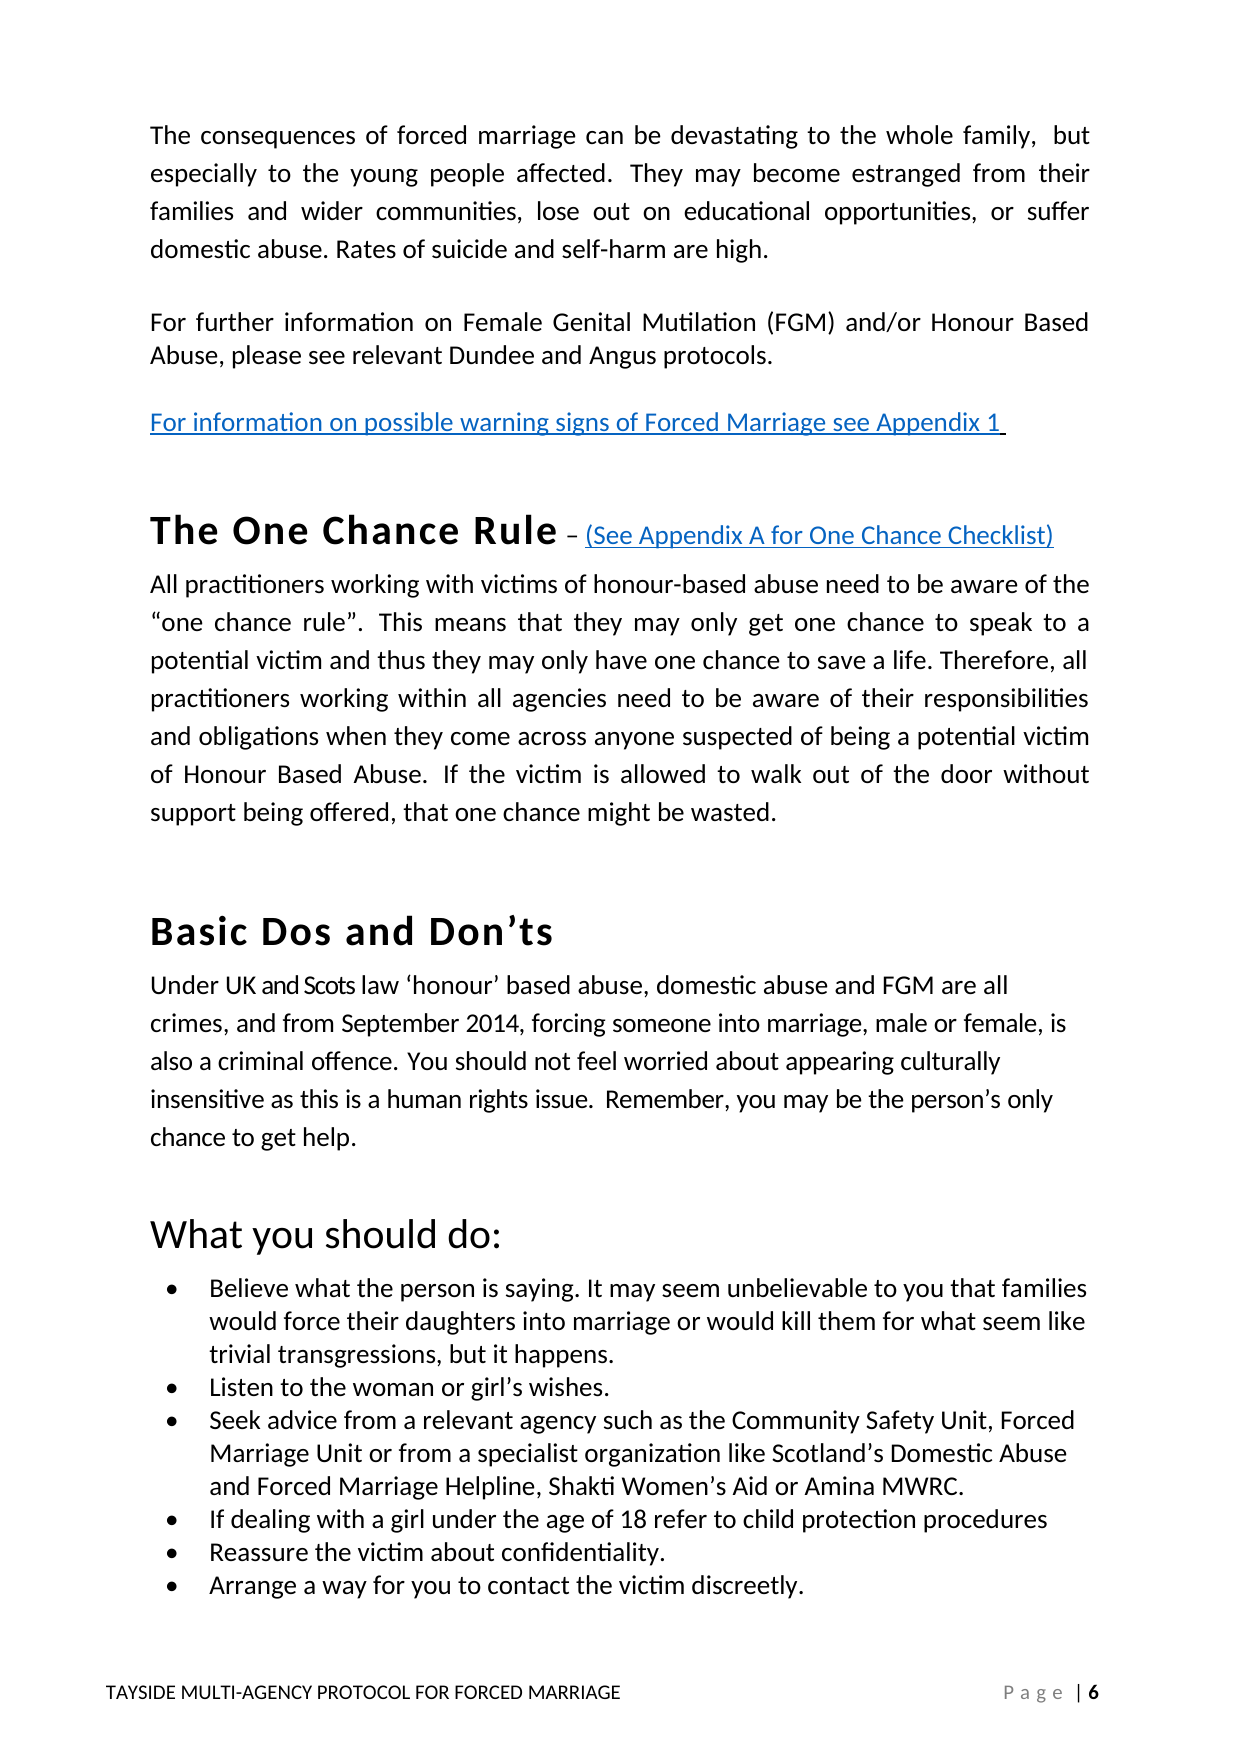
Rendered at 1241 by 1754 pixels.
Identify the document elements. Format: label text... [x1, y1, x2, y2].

text • Reassure the victim about confidentiality. [165, 1536, 1090, 1568]
text For further information on Female Genital Mutilation (FGM) and/or Honour Based Abuse, please see relevant Dundee and Angus protocols. [150, 305, 1090, 371]
text What you should do: [150, 1208, 1090, 1259]
text The One Chance Rule – (See Appendix A for One Chance Checklist) [150, 504, 1090, 555]
text • Believe what the person is saying. It may seem unbelievable to you that families would force their daughters into marriage or would kill them for what seem like trivial transgressions, but it happens. [165, 1271, 1090, 1370]
text Basic Dos and Don’ts [150, 905, 1090, 956]
text • Listen to the woman or girl’s wishes. [165, 1370, 1090, 1403]
text All practitioners working with victims of honour-based abuse need to be aware of the “one chance rule”. This means that they may only get one chance to speak to a potential victim and thus they may only have one chance to save a life. Therefore, all practitioners working within all agencies need to be aware of their responsibilities and obligations when they come across anyone suspected of being a potential victim of Honour Based Abuse. If the victim is allowed to walk out of the door without support being offered, that one chance might be wasted. [150, 568, 1090, 828]
text The consequences of forced marriage can be devastating to the whole family, but especially to the young people affected. They may become estranged from their families and wider communities, lose out on educational opportunities, or suffer domestic abuse. Rates of suicide and self-harm are high. [150, 118, 1090, 265]
text • Arrange a way for you to contact the victim discreetly. [165, 1568, 1090, 1602]
text • If dealing with a girl under the age of 18 refer to child protection procedures [165, 1502, 1090, 1536]
text Under UK and Scots law ‘honour’ based abuse, domestic abuse and FGM are all crimes, and from September 2014, forcing someone into marriage, male or female, is also a criminal offence. You should not feel worried about appearing culturally insensitive as this is a human rights issue. Remember, you may be the person’s only chance to get help. [150, 968, 1090, 1153]
text For information on possible warning signs of Forced Marriage see Appendix 1 [150, 405, 1090, 438]
text • Seek advice from a relevant agency such as the Community Safety Unit, Forced Marriage Unit or from a specialist organization like Scotland’s Domestic Abuse and Forced Marriage Helpline, Shakti Women’s Aid or Amina MWRC. [165, 1403, 1090, 1502]
